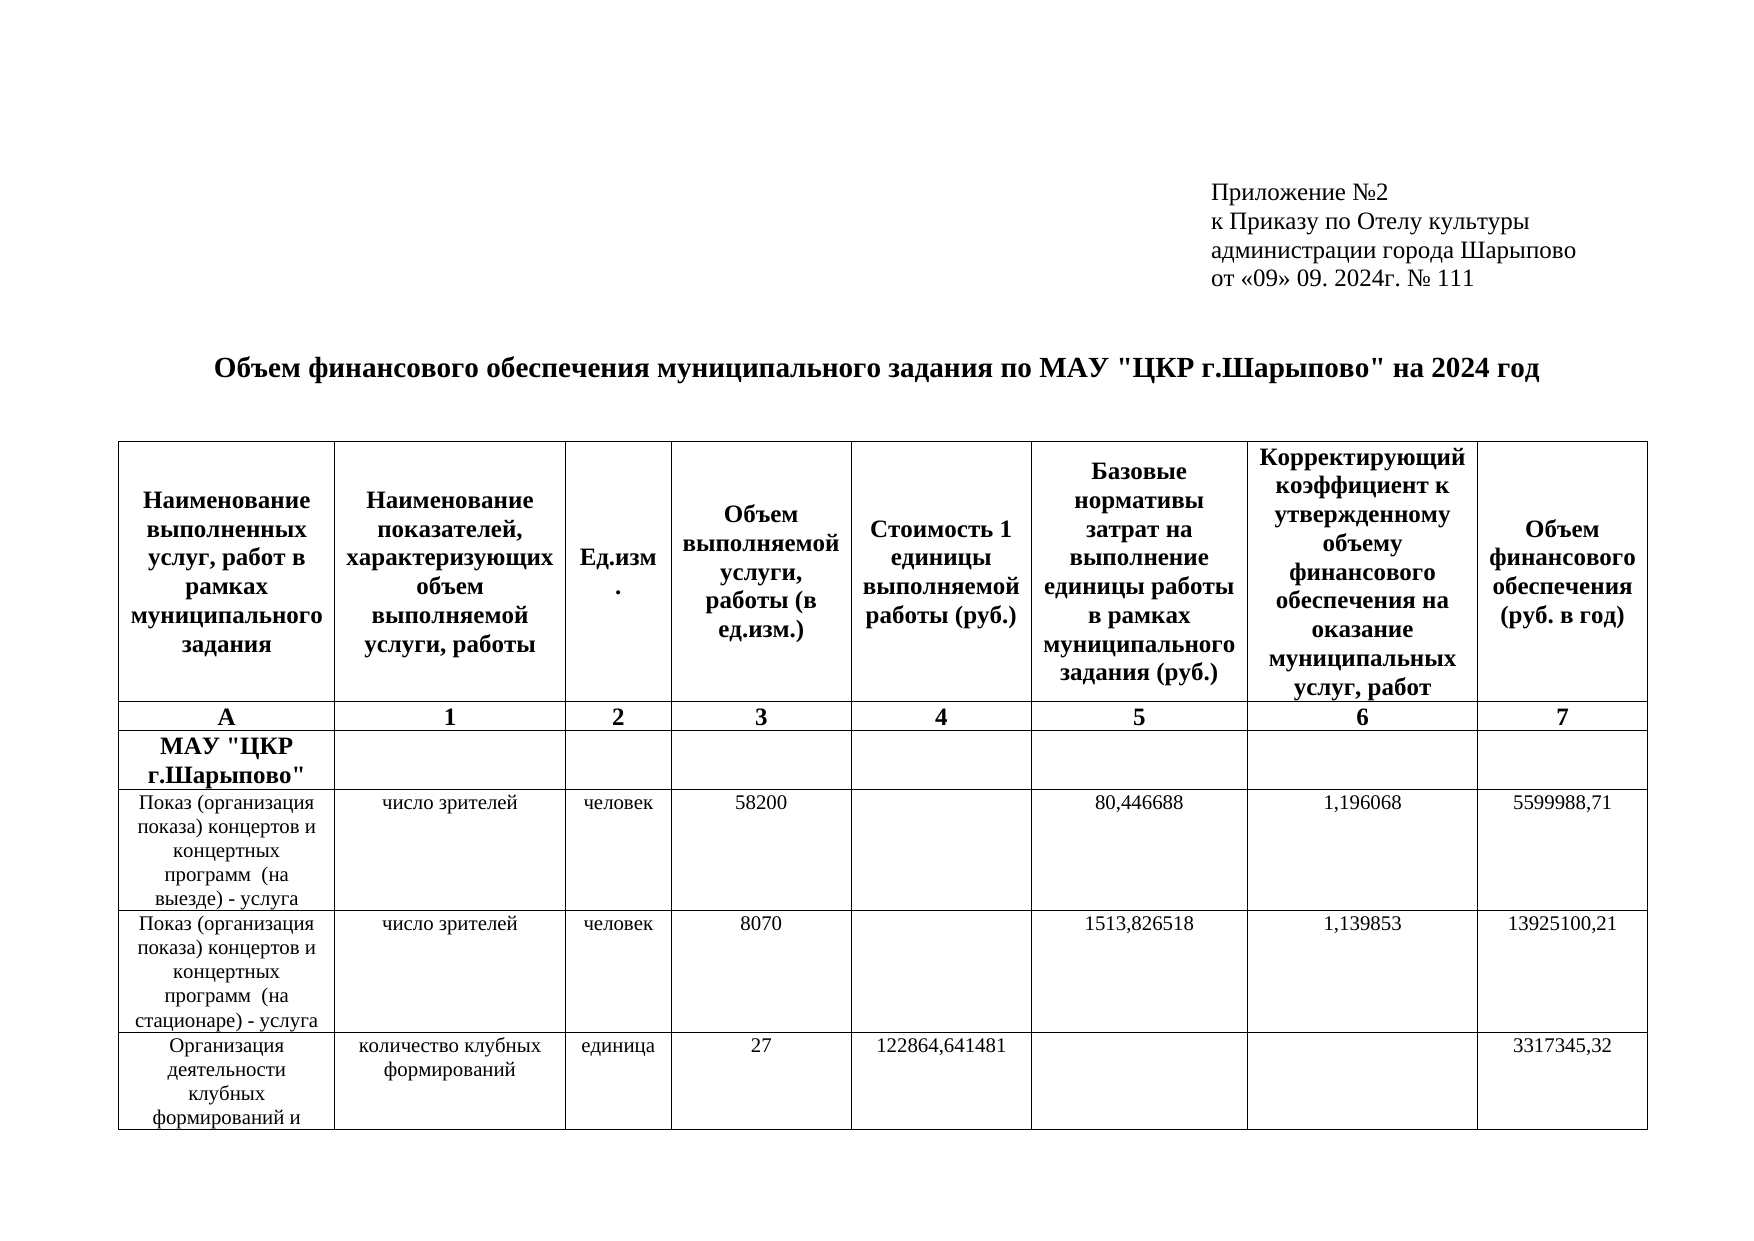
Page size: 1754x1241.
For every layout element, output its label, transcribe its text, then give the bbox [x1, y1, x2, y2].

table_cell 8070 [672, 911, 851, 1032]
table_cell Показ (организация показа) концертов и концертных программ (на стационаре) - услуга [119, 911, 334, 1032]
table_cell [335, 731, 565, 789]
table_cell А [119, 702, 334, 730]
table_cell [119, 1033, 334, 1129]
table_header Наименование показателей, характеризующих объем выполняемой услуги, работы [335, 442, 565, 701]
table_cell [335, 1033, 565, 1129]
table_cell 5 [1032, 702, 1247, 730]
table_header Ед.изм. [566, 442, 671, 701]
table_cell число зрителей [335, 911, 565, 1032]
table_header Стоимость 1 единицы выполняемой работы (руб.) [852, 442, 1031, 701]
table_cell 1 [335, 702, 565, 730]
text Приложение №2 к Приказу по Отелу культуры администрации города Шарыпово от «09» 09. 2024г. № 111 [1211, 177, 1636, 292]
table_cell [566, 731, 671, 789]
table_cell 122864,641481 [852, 1033, 1031, 1129]
table_cell [1032, 731, 1247, 789]
table_cell 13925100,21 [1478, 911, 1647, 1032]
table_cell человек [566, 911, 671, 1032]
table_cell 7 [1478, 702, 1647, 730]
table_cell МАУ "ЦКР г.Шарыпово" [119, 731, 334, 789]
table_cell 6 [1248, 702, 1477, 730]
table_cell 1,196068 [1248, 790, 1477, 910]
table_cell [1032, 1033, 1247, 1129]
table_cell 3317345,32 [1478, 1033, 1647, 1129]
table_cell [852, 790, 1031, 910]
table_header Корректирующий коэффициент к утвержденному объему финансового обеспечения на оказание муниципальных услуг, работ [1248, 442, 1477, 701]
table_cell 58200 [672, 790, 851, 910]
table_cell 2 [566, 702, 671, 730]
table_cell 3 [672, 702, 851, 730]
table_cell [1478, 731, 1647, 789]
table_header Объем выполняемой услуги, работы (в ед.изм.) [672, 442, 851, 701]
table_cell 1,139853 [1248, 911, 1477, 1032]
table_cell 80,446688 [1032, 790, 1247, 910]
table_cell единица [566, 1033, 671, 1129]
table_header Объем финансового обеспечения (руб. в год) [1478, 442, 1647, 701]
table_cell человек [566, 790, 671, 910]
table_cell [672, 731, 851, 789]
table_cell Показ (организация показа) концертов и концертных программ (на выезде) - услуга [119, 790, 334, 910]
table_cell [1248, 731, 1477, 789]
table_cell 27 [672, 1033, 851, 1129]
table_cell число зрителей [335, 790, 565, 910]
text Объем финансового обеспечения муниципального задания по МАУ "ЦКР г.Шарыпово" на 2024 год [118, 350, 1636, 383]
table_header Наименование выполненных услуг, работ в рамках муниципального задания [119, 442, 334, 701]
table_header Базовые нормативы затрат на выполнение единицы работы в рамках муниципального задания (руб.) [1032, 442, 1247, 701]
table_cell [852, 731, 1031, 789]
table_cell 5599988,71 [1478, 790, 1647, 910]
table_cell [852, 911, 1031, 1032]
table_cell 4 [852, 702, 1031, 730]
table_cell [1248, 1033, 1477, 1129]
table_cell 1513,826518 [1032, 911, 1247, 1032]
